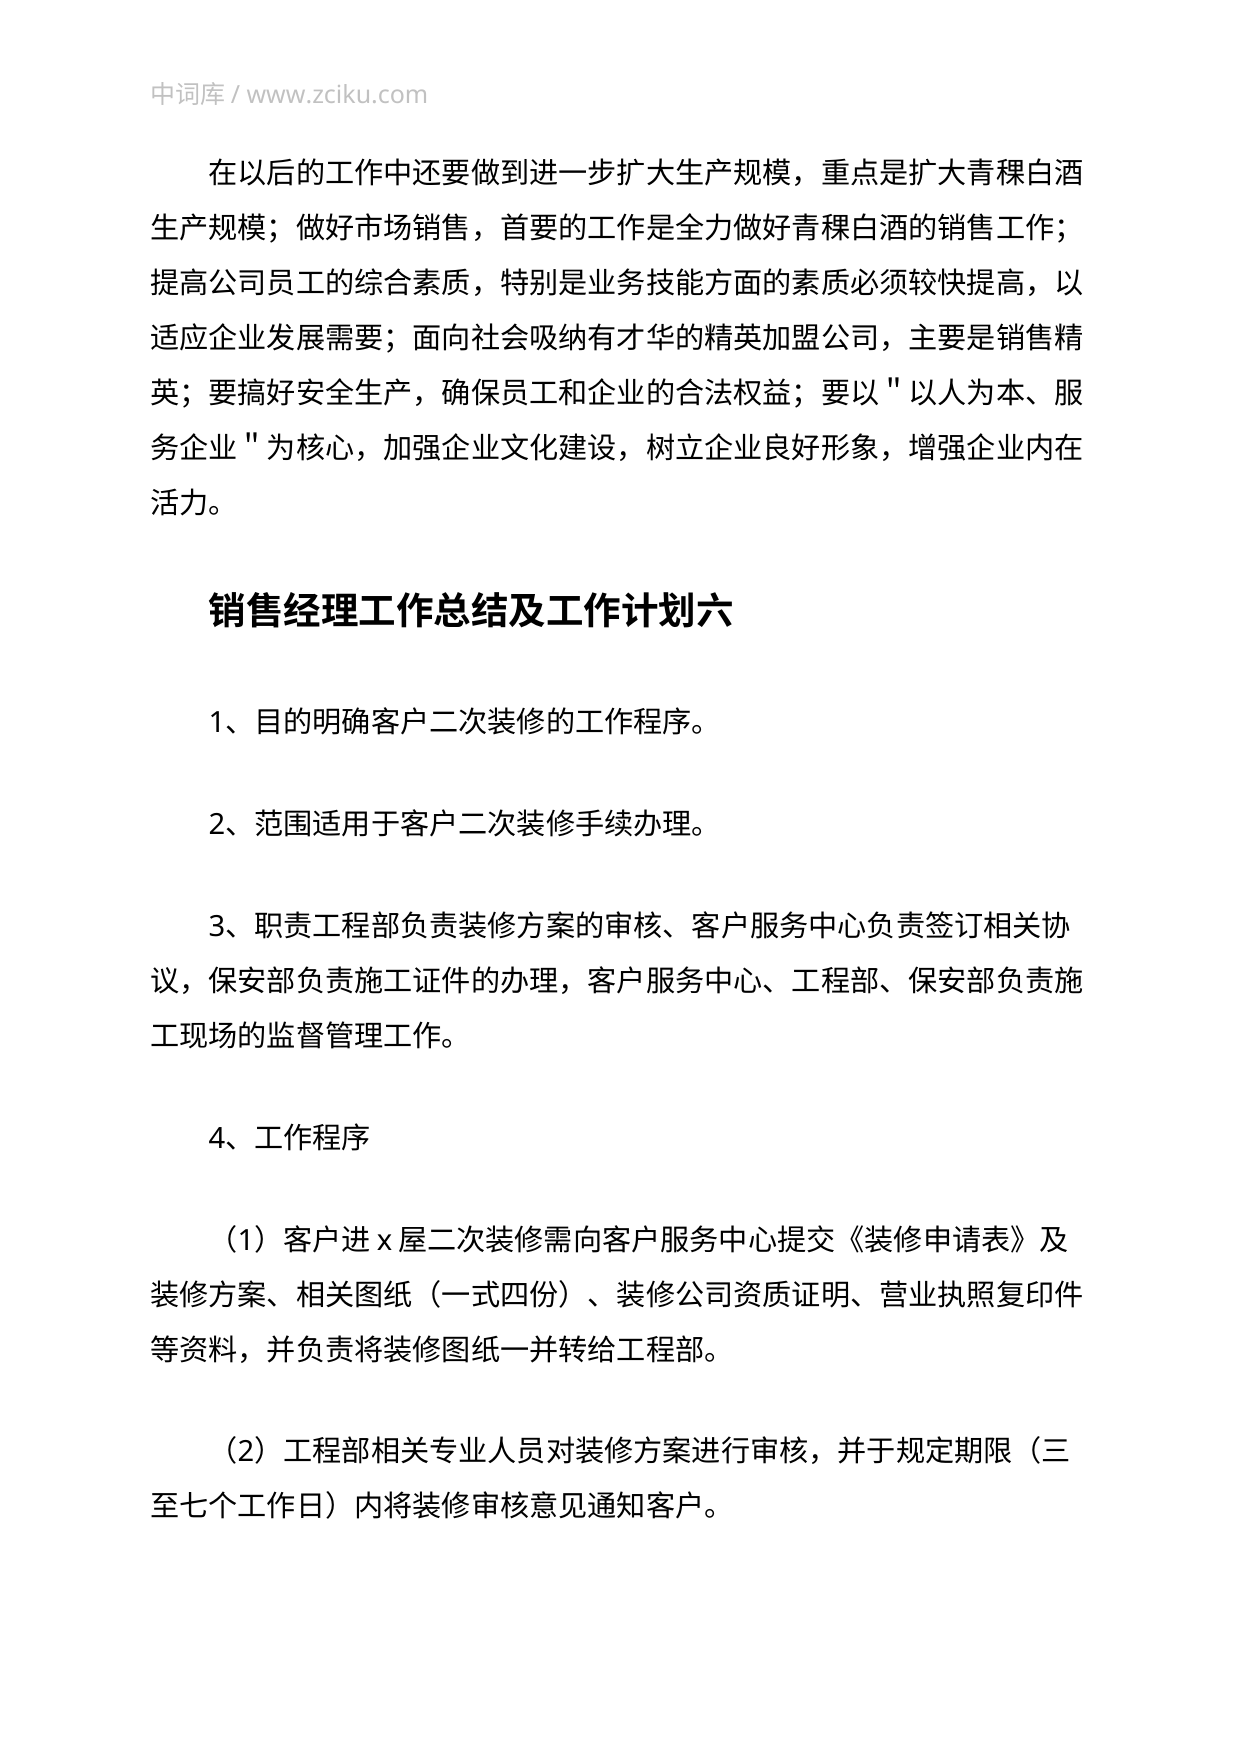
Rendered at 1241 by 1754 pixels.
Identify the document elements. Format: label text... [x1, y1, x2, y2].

text 4、工作程序 [150, 1114, 1090, 1157]
text 1、目的明确客户二次装修的工作程序。 [150, 698, 1090, 741]
text （2）工程部相关专业人员对装修方案进行审核，并于规定期限（三至七个工作日）内将装修审核意见通知客户。 [150, 1428, 1090, 1525]
text 2、范围适用于客户二次装修手续办理。 [150, 801, 1090, 843]
text （1）客户进x屋二次装修需向客户服务中心提交《装修申请表》及装修方案、相关图纸（一式四份）、装修公司资质证明、营业执照复印件等资料，并负责将装修图纸一并转给工程部。 [150, 1216, 1090, 1368]
text 在以后的工作中还要做到进一步扩大生产规模，重点是扩大青稞白酒生产规模；做好市场销售，首要的工作是全力做好青稞白酒的销售工作；提高公司员工的综合素质，特别是业务技能方面的素质必须较快提高，以适应企业发展需要；面向社会吸纳有才华的精英加盟公司，主要是销售精英；要搞好安全生产，确保员工和企业的合法权益；要以＂以人为本、服务企业＂为核心，加强企业文化建设，树立企业良好形象，增强企业内在活力。 [150, 150, 1090, 522]
text 3、职责工程部负责装修方案的审核、客户服务中心负责签订相关协议，保安部负责施工证件的办理，客户服务中心、工程部、保安部负责施工现场的监督管理工作。 [150, 902, 1090, 1055]
text 销售经理工作总结及工作计划六 [150, 581, 1090, 635]
